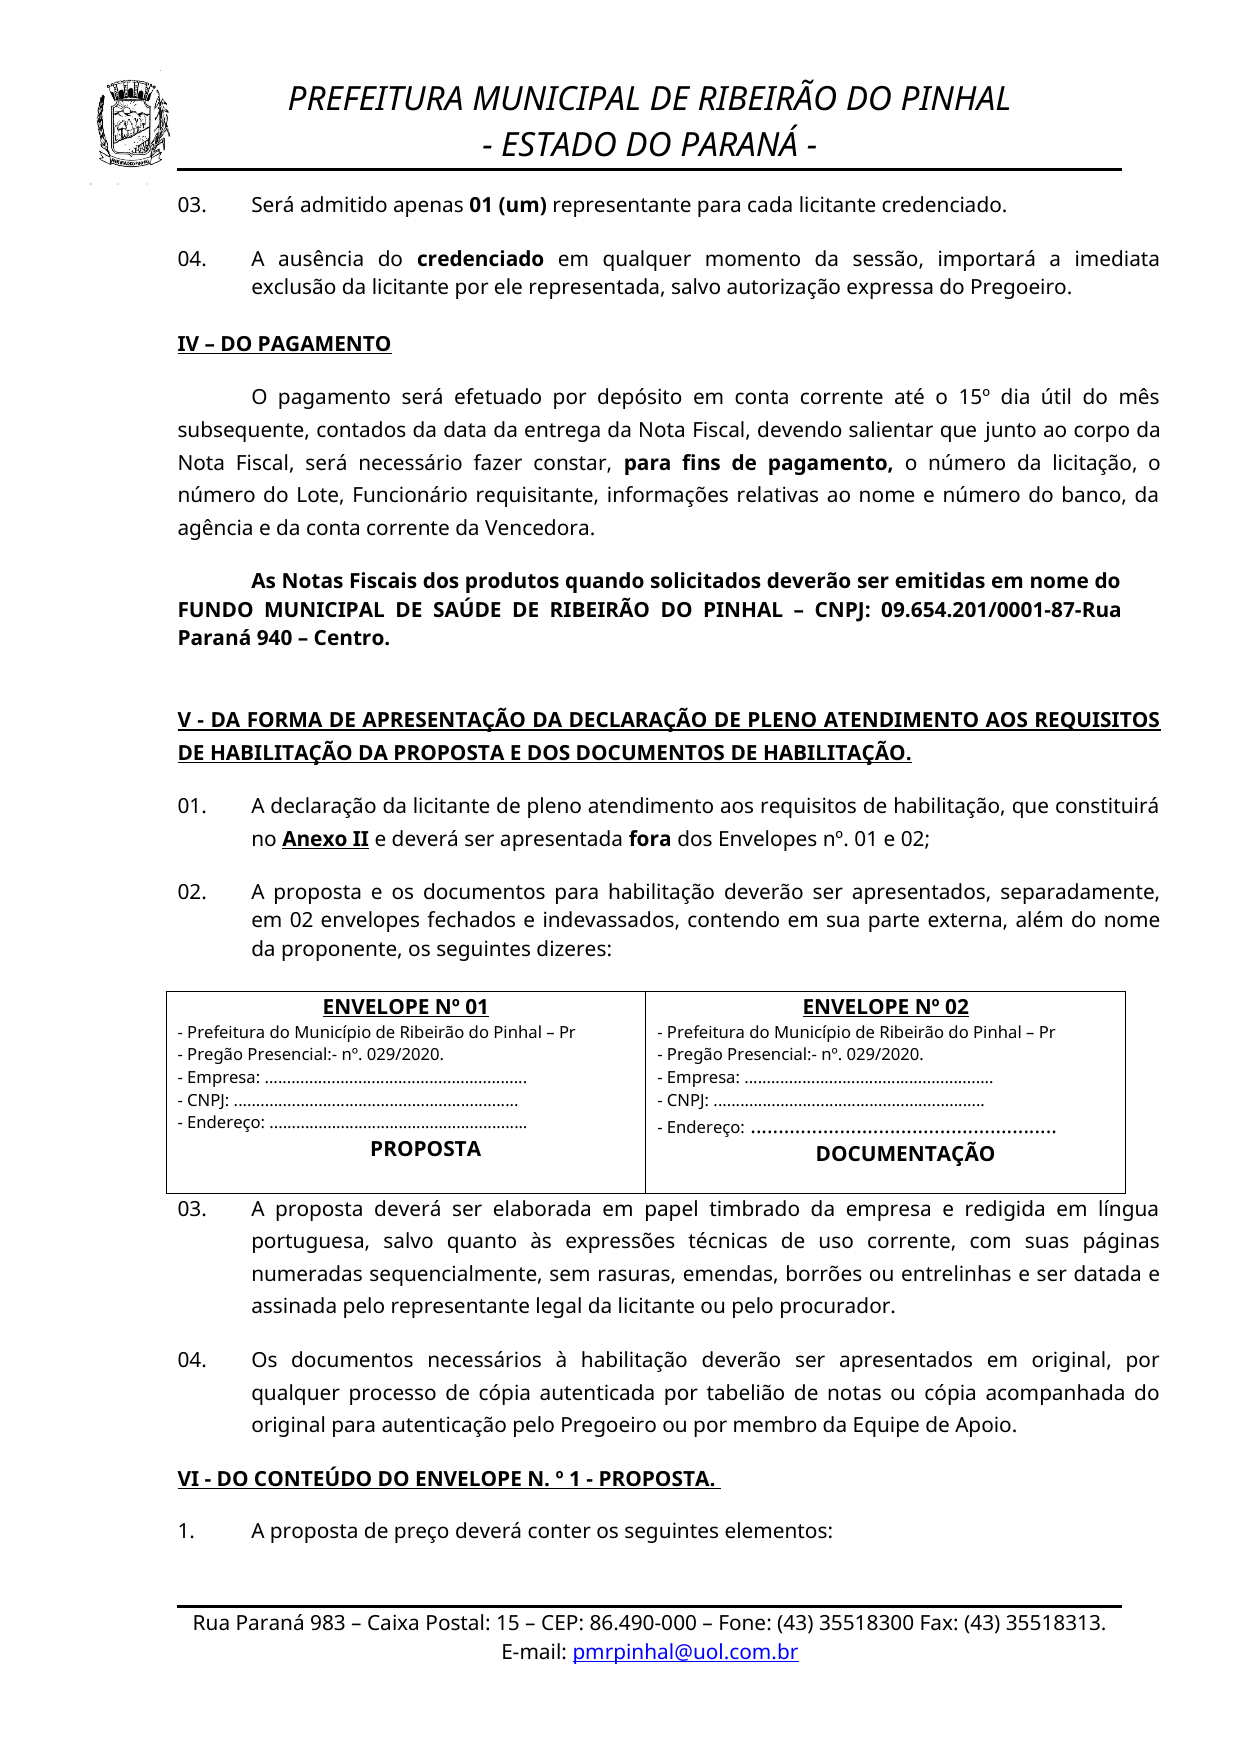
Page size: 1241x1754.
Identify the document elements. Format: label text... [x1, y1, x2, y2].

text V - DA FORMA DE APRESENTAÇÃO DA DECLARAÇÃO DE PLENO ATENDIMENTO AOS REQUISITOS DE HABILITAÇÃO DA PROPOSTA E DOS DOCUMENTOS DE HABILITAÇÃO. [177, 730, 1161, 766]
picture [83, 65, 186, 185]
subtitle VI - DO CONTEÚDO DO ENVELOPE N. º 1 - PROPOSTA. [177, 1464, 1161, 1492]
text V - DA FORMA DE APRESENTAÇÃO DA DECLARAÇÃO DE PLENO ATENDIMENTO AOS REQUISITOS DE HABILITAÇÃO DA PROPOSTA E DOS DOCUMENTOS DE HABILITAÇÃO. [177, 705, 1161, 729]
table_header ENVELOPE Nº 01 - Prefeitura do Município de Ribeirão do Pinhal – Pr - Pregão Presencial:- nº. 029/2020. - Empresa: ........................................................... - CNPJ: ................................................................ - Endereço: .......................................................... PROPOSTA [167, 992, 645, 1193]
text O pagamento será efetuado por depósito em conta corrente até o 15º dia útil do mês subsequente, contados da data da entrega da Nota Fiscal, devendo salientar que junto ao corpo da Nota Fiscal, será necessário fazer constar, para fins de pagamento, o número da licitação, o número do Lote, Funcionário requisitante, informações relativas ao nome e número do banco, da agência e da conta corrente da Vencedora. [177, 382, 1161, 541]
text 04. Os documentos necessários à habilitação deverão ser apresentados em original, por qualquer processo de cópia autenticada por tabelião de notas ou cópia acompanhada do original para autenticação pelo Pregoeiro ou por membro da Equipe de Apoio. [177, 1345, 1161, 1439]
text 01. A declaração da licitante de pleno atendimento aos requisitos de habilitação, que constituirá no Anexo II e deverá ser apresentada fora dos Envelopes nº. 01 e 02; [177, 791, 1161, 852]
table_header ENVELOPE Nº 02 - Prefeitura do Município de Ribeirão do Pinhal – Pr - Pregão Presencial:- nº. 029/2020. - Empresa: ........................................................ - CNPJ: ............................................................. - Endereço: ....................................................... DOCUMENTAÇÃO [646, 992, 1125, 1193]
text 03. A proposta deverá ser elaborada em papel timbrado da empresa e redigida em língua portuguesa, salvo quanto às expressões técnicas de uso corrente, com suas páginas numeradas sequencialmente, sem rasuras, emendas, borrões ou entrelinhas e ser datada e assinada pelo representante legal da licitante ou pelo procurador. [177, 1194, 1161, 1320]
text As Notas Fiscais dos produtos quando solicitados deverão ser emitidas em nome do FUNDO MUNICIPAL DE SAÚDE DE RIBEIRÃO DO PINHAL – CNPJ: 09.654.201/0001-87-Rua Paraná 940 – Centro. [177, 566, 1122, 652]
text 1. A proposta de preço deverá conter os seguintes elementos: [177, 1516, 1161, 1544]
text IV – DO PAGAMENTO [177, 329, 1161, 357]
text 02. A proposta e os documentos para habilitação deverão ser apresentados, separadamente, em 02 envelopes fechados e indevassados, contendo em sua parte externa, além do nome da proponente, os seguintes dizeres: [177, 877, 1161, 962]
text 04. A ausência do credenciado em qualquer momento da sessão, importará a imediata exclusão da licitante por ele representada, salvo autorização expressa do Pregoeiro. [177, 244, 1161, 301]
text 03. Será admitido apenas 01 (um) representante para cada licitante credenciado. [177, 190, 1161, 219]
